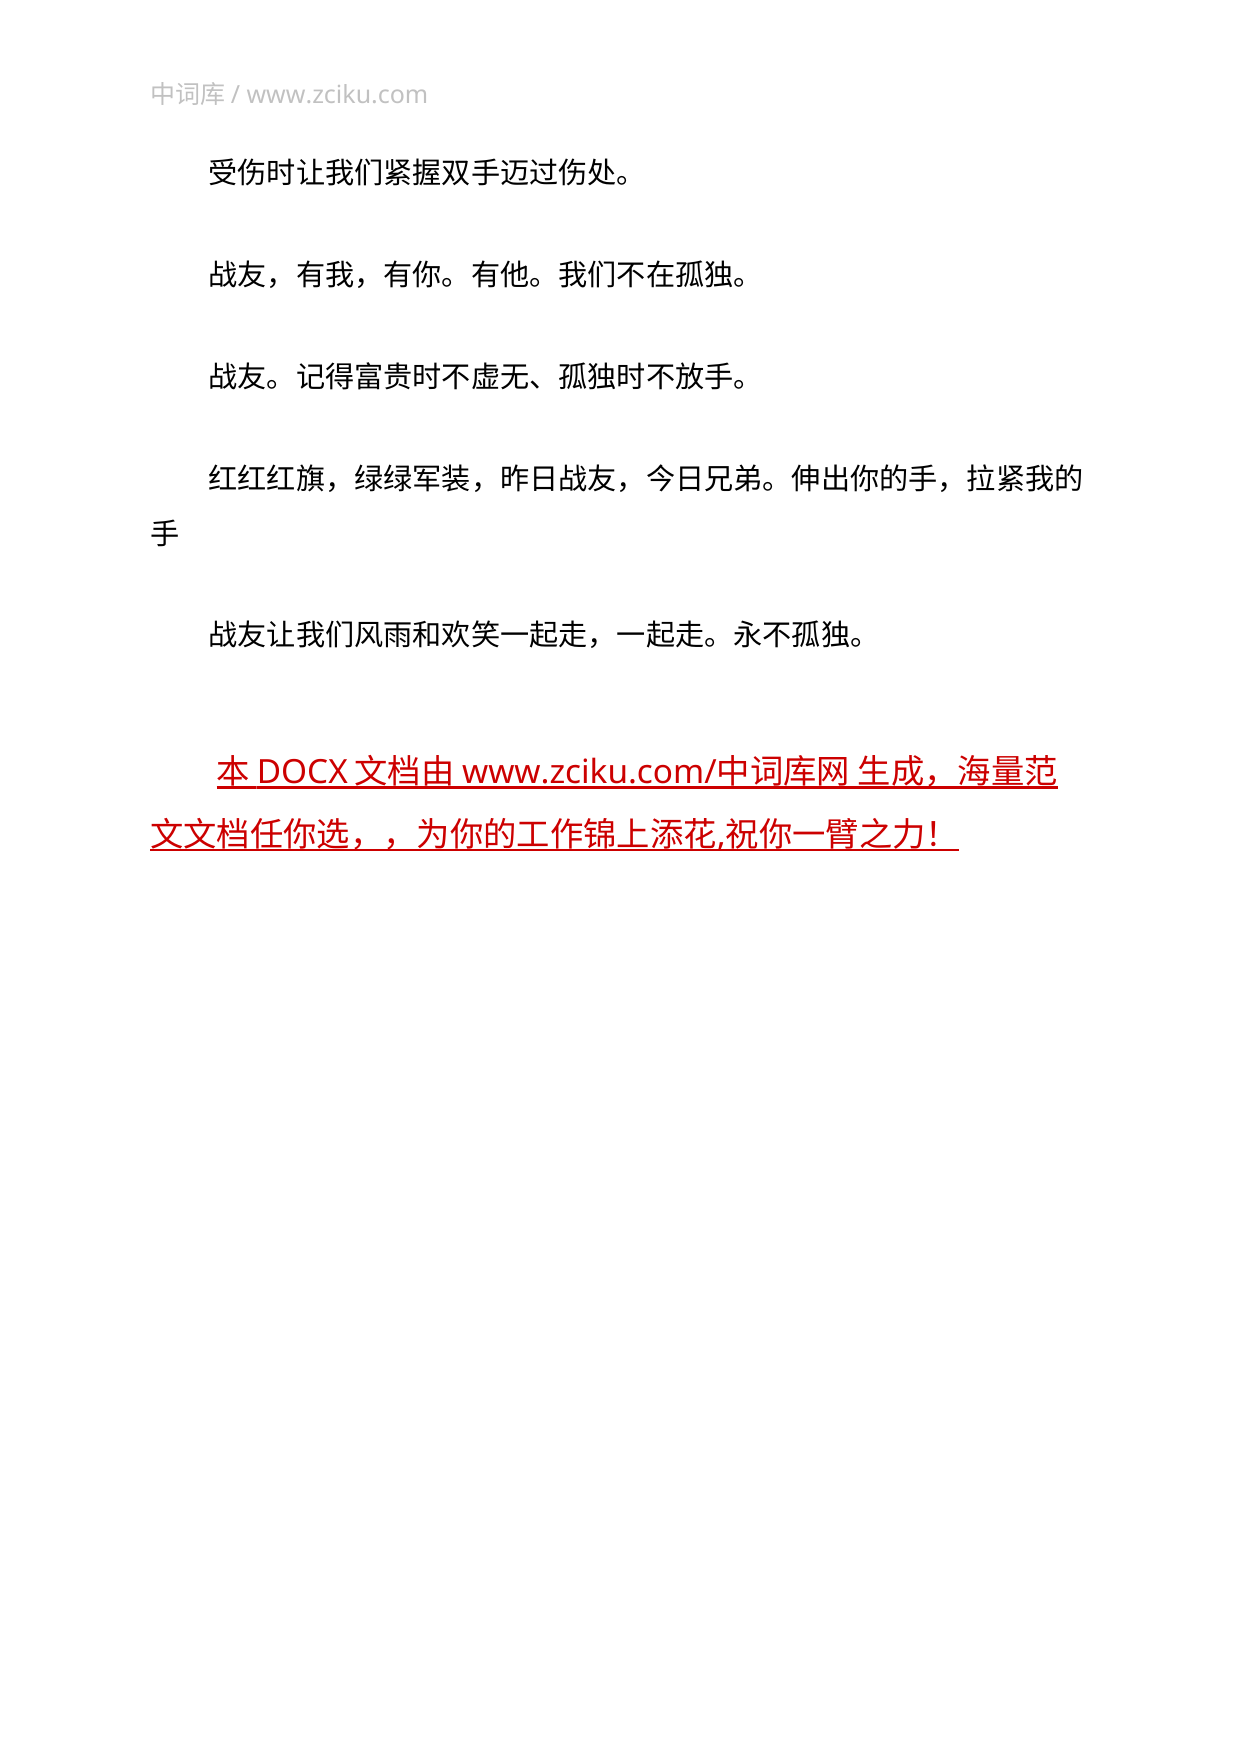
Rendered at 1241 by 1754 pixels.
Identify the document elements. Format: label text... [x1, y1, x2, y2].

text 红红红旗，绿绿军装，昨日战友，今日兄弟。伸出你的手，拉紧我的手 [150, 455, 1090, 552]
text 受伤时让我们紧握双手迈过伤处。 [150, 150, 1090, 192]
text 战友让我们风雨和欢笑一起走，一起走。永不孤独。 [150, 612, 1090, 654]
text 战友。记得富贵时不虚无、孤独时不放手。 [150, 353, 1090, 396]
text 本DOCX文档由 www.zciku.com/中词库网 生成，海量范文文档任你选，，为你的工作锦上添花,祝你一臂之力！ [150, 745, 1090, 856]
text 战友，有我，有你。有他。我们不在孤独。 [150, 252, 1090, 294]
